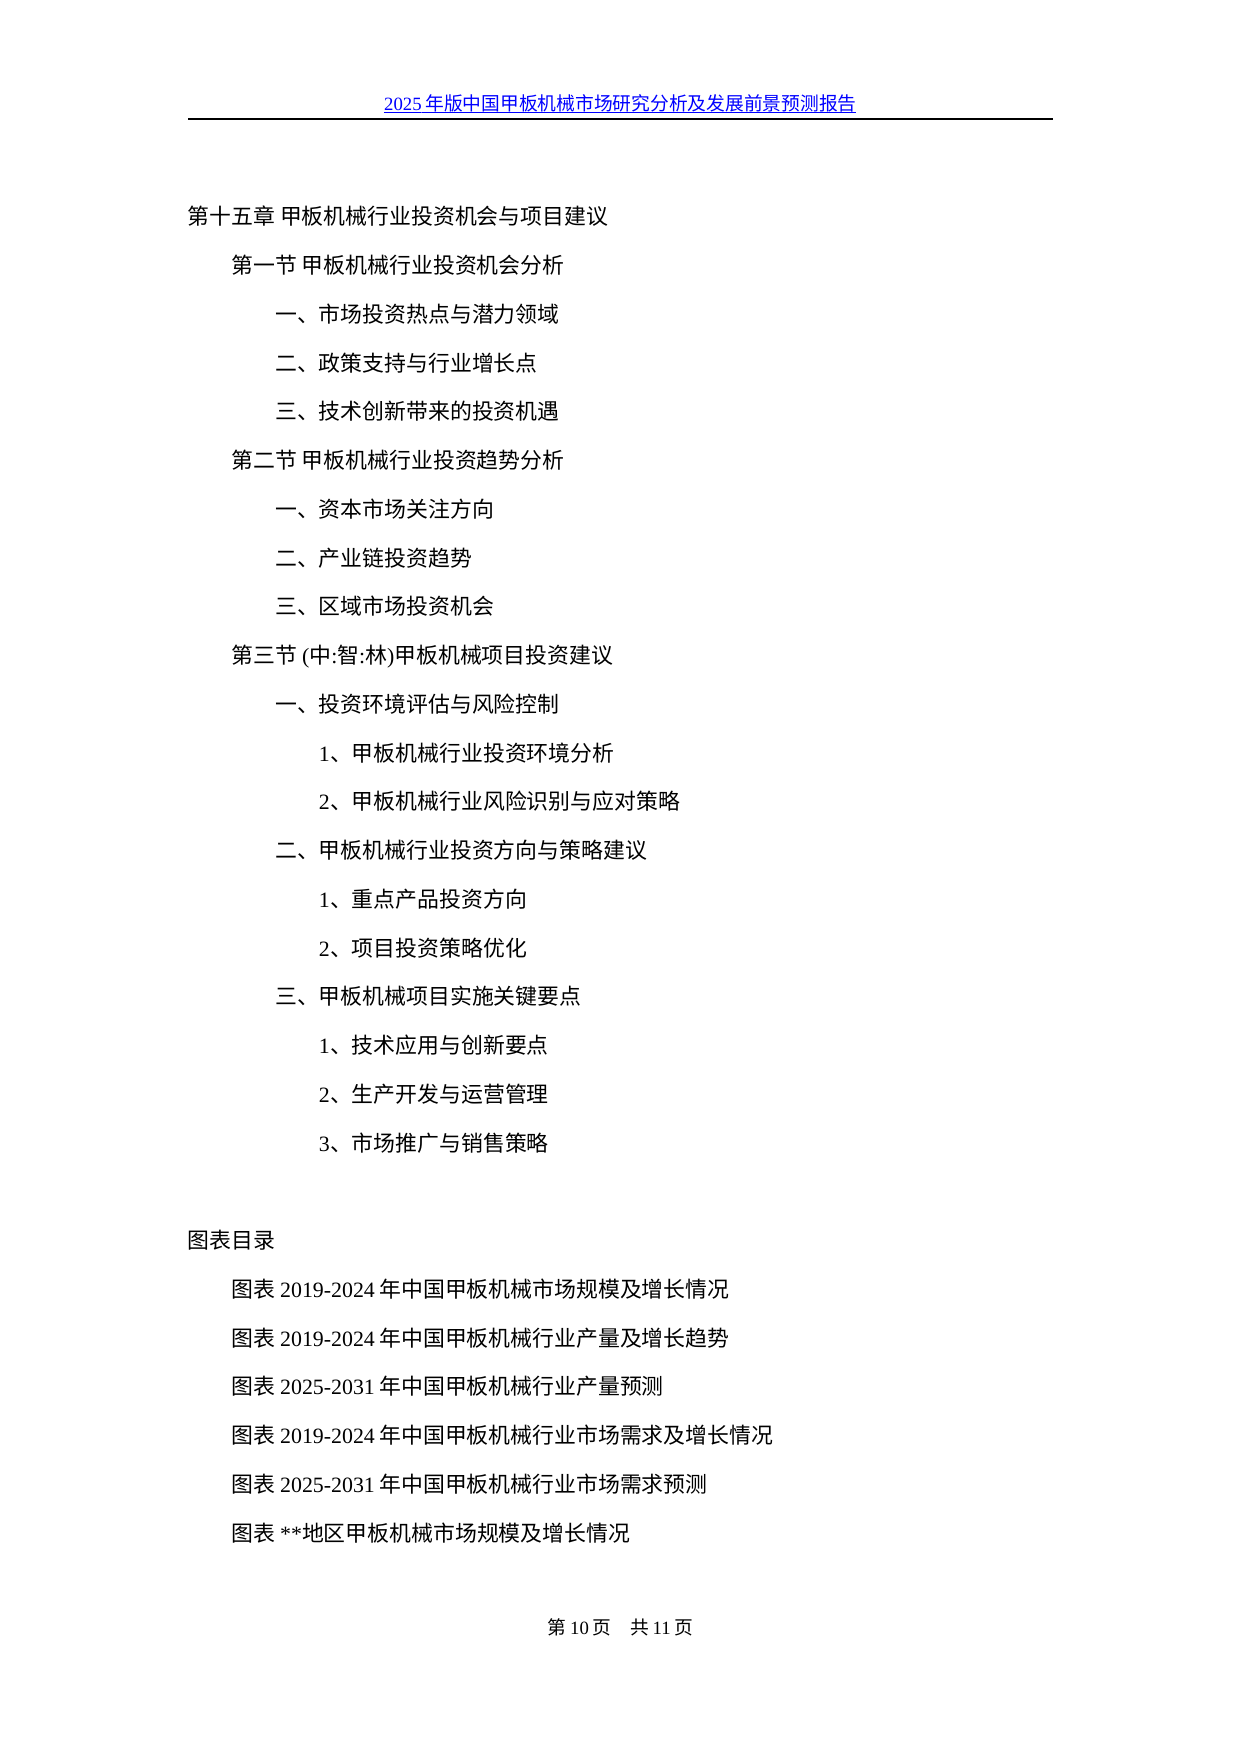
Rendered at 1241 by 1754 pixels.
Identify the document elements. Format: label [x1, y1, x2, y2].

text [187, 150, 1053, 1548]
